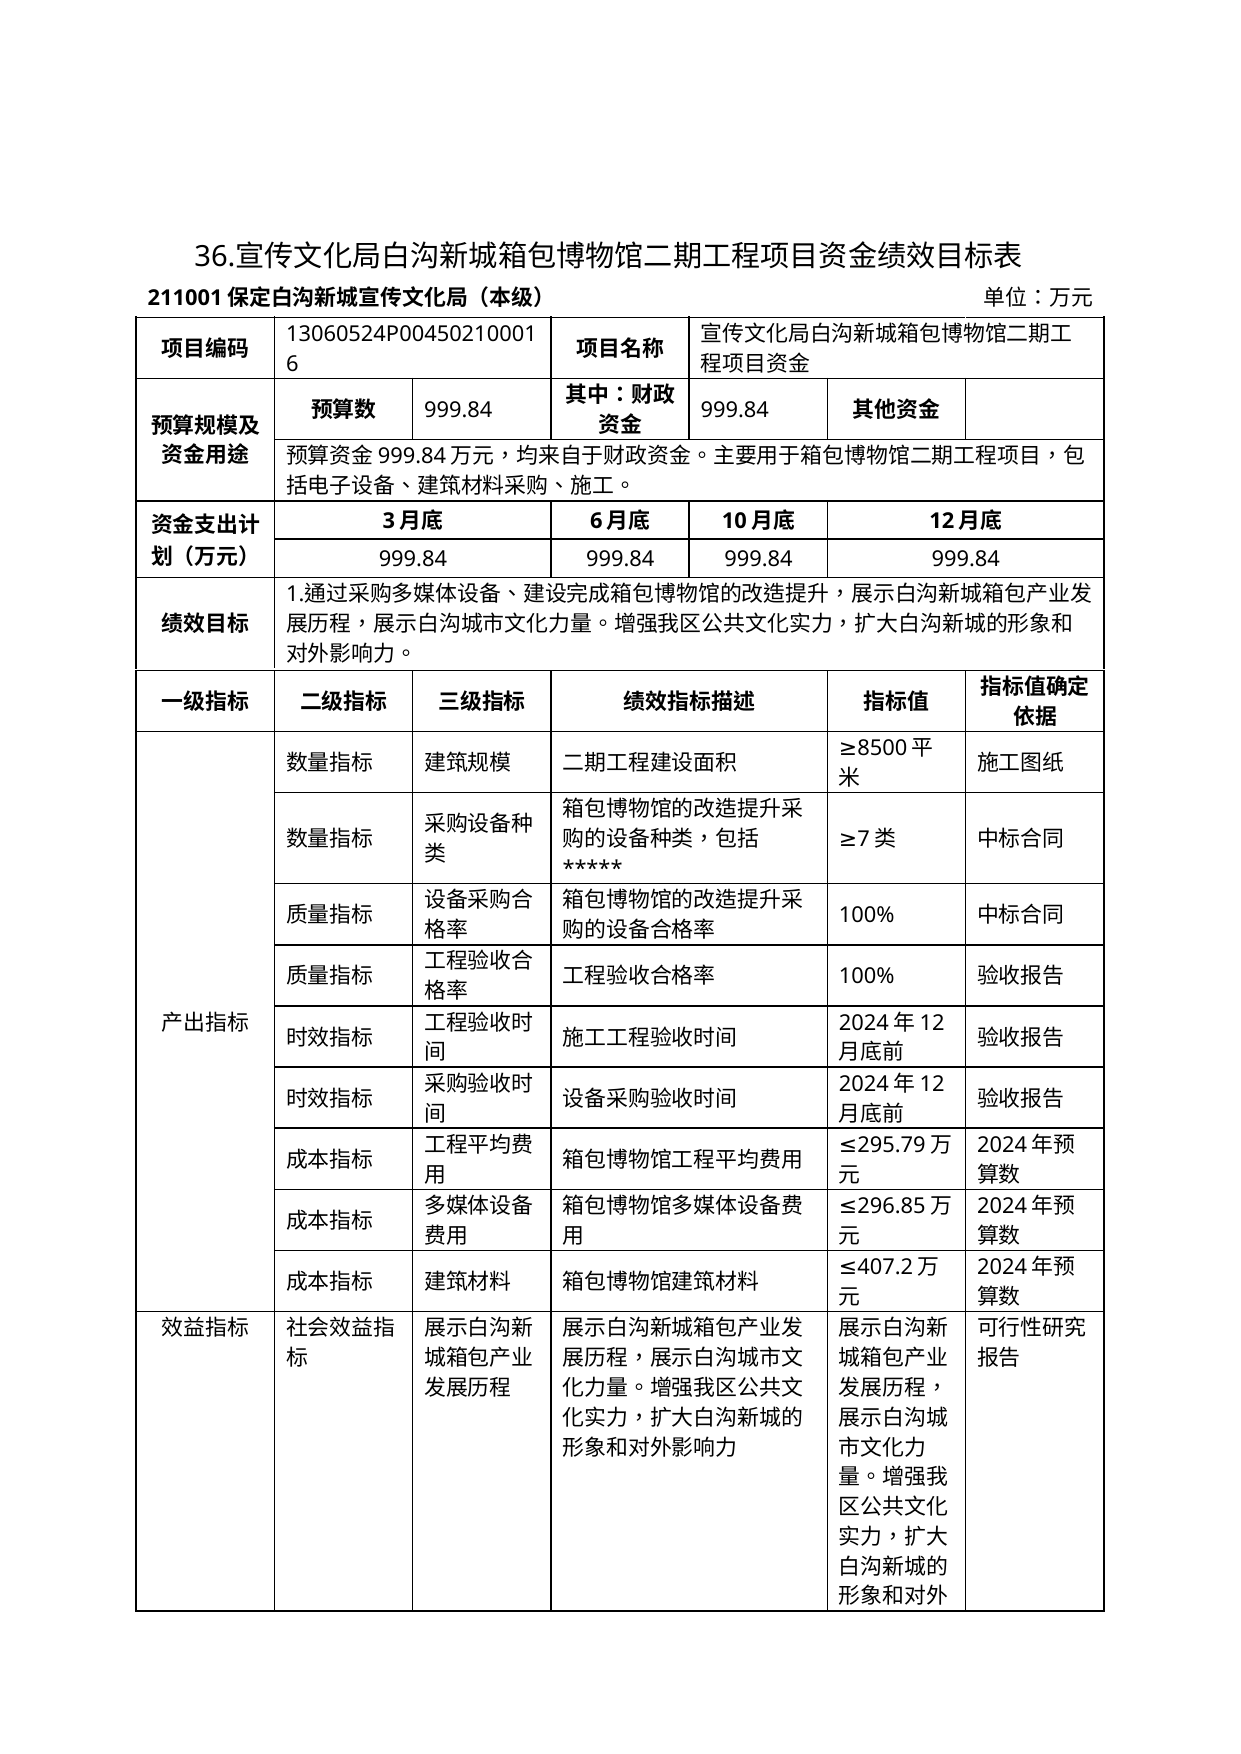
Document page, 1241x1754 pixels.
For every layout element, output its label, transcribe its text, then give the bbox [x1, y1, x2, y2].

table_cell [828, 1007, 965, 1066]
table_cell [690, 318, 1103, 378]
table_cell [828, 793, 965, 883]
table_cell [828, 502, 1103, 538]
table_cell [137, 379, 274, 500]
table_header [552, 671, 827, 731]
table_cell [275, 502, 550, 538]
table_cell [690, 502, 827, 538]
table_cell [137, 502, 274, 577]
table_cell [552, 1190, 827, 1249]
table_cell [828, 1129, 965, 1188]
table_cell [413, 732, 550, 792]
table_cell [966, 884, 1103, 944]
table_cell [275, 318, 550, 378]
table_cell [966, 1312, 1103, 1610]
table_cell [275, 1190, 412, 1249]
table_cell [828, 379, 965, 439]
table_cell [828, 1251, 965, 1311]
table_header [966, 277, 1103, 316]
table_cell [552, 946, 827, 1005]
text 36.宣传文化局白沟新城箱包博物馆二期工程项目资金绩效目标表 [136, 235, 1104, 275]
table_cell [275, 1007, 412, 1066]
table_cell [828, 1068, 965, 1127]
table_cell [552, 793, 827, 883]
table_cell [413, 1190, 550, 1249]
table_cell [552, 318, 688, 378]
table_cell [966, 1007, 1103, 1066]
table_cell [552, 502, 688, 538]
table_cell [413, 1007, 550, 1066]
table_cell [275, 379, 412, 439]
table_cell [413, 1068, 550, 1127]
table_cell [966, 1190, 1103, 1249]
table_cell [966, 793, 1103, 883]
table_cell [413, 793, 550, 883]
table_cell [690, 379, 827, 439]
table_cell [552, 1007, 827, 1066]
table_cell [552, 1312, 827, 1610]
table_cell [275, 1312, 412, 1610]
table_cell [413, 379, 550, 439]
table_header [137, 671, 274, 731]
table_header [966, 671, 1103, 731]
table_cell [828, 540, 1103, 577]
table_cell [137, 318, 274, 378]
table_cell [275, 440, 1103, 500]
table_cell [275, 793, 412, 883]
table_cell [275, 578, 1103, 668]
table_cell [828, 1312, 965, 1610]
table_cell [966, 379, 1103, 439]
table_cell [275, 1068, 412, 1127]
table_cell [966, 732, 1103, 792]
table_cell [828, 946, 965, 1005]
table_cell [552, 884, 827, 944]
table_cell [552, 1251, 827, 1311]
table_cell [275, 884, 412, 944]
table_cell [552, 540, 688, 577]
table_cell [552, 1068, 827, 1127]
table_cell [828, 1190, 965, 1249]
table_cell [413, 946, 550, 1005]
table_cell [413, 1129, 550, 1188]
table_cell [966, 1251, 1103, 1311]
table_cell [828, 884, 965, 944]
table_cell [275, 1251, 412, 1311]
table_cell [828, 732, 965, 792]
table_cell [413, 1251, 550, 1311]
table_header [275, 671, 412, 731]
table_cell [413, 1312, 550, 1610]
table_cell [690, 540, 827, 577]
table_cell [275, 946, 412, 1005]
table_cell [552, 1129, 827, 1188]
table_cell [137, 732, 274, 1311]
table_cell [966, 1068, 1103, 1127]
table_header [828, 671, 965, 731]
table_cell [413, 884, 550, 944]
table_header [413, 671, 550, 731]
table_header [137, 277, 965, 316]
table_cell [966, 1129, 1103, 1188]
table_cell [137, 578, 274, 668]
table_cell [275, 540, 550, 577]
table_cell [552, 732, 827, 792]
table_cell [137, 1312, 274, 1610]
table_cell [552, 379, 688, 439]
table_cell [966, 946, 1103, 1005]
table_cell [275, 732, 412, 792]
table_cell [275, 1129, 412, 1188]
